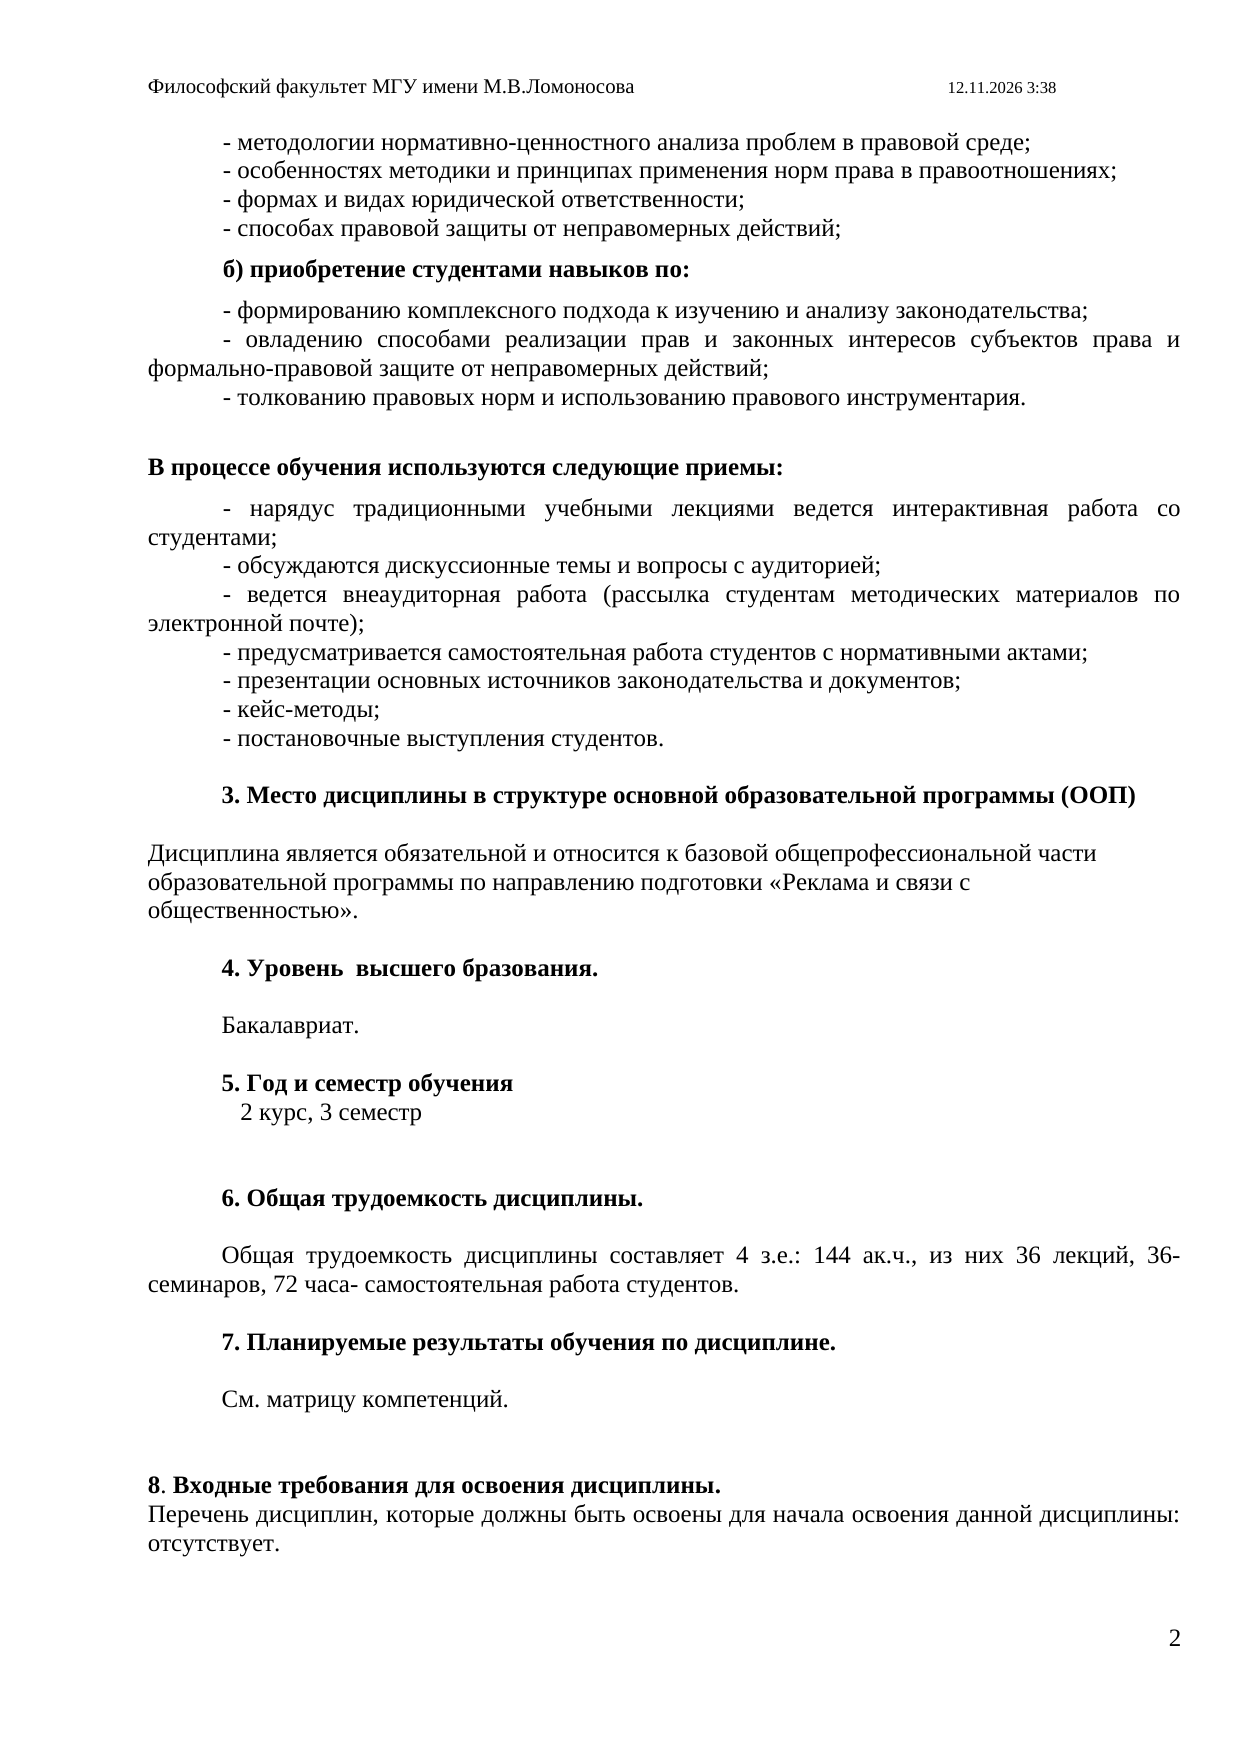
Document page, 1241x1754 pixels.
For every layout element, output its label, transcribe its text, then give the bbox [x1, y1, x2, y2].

text 2 курс, 3 семестр [148, 1097, 1181, 1125]
text Дисциплина является обязательной и относится к базовой общепрофессиональной части образовательной программы по направлению подготовки «Реклама и связи с общественностью». [148, 838, 1181, 924]
text - овладению способами реализации прав и законных интересов субъектов права и формально-правовой защите от неправомерных действий; [148, 324, 1181, 382]
text Бакалавриат. [148, 1010, 1181, 1039]
text - формах и видах юридической ответственности; [148, 184, 1181, 213]
text Перечень дисциплин, которые должны быть освоены для начала освоения данной дисциплины: отсутствует. [148, 1499, 1181, 1557]
text - особенностях методики и принципах применения норм права в правоотношениях; [223, 155, 1181, 184]
text - кейс-методы; [148, 694, 1181, 723]
text - постановочные выступления студентов. [148, 723, 1181, 752]
text 3. Место дисциплины в структуре основной образовательной программы (ООП) [148, 780, 1181, 809]
text - нарядус традиционными учебными лекциями ведется интерактивная работа со студентами; [148, 493, 1181, 550]
text - методологии нормативно-ценностного анализа проблем в правовой среде; [223, 127, 1181, 155]
text 4. Уровень высшего бразования. [148, 953, 1181, 982]
text В процессе обучения используются следующие приемы: [148, 452, 1171, 480]
text - ведется внеаудиторная работа (рассылка студентам методических материалов по электронной почте); [148, 579, 1181, 637]
text - обсуждаются дискуссионные темы и вопросы с аудиторией; [148, 550, 1181, 579]
text - толкованию правовых норм и использованию правового инструментария. [148, 382, 1181, 410]
text б) приобретение студентами навыков по: [148, 254, 1181, 283]
text Общая трудоемкость дисциплины составляет 4 з.е.: 144 ак.ч., из них 36 лекций, 36- семинаров, 72 часа- самостоятельная работа студентов. [148, 1240, 1181, 1298]
text 5. Год и семестр обучения [148, 1068, 1181, 1097]
text 8. Входные требования для освоения дисциплины. [148, 1470, 1181, 1499]
text 7. Планируемые результаты обучения по дисциплине. [148, 1327, 1181, 1355]
text - презентации основных источников законодательства и документов; [148, 665, 1181, 694]
text См. матрицу компетенций. [148, 1384, 1181, 1413]
text 6. Общая трудоемкость дисциплины. [148, 1183, 1181, 1212]
text - способах правовой защиты от неправомерных действий; [223, 213, 1181, 242]
text - формированию комплексного подхода к изучению и анализу законодательства; [148, 295, 1181, 324]
text - предусматривается самостоятельная работа студентов с нормативными актами; [148, 637, 1181, 665]
